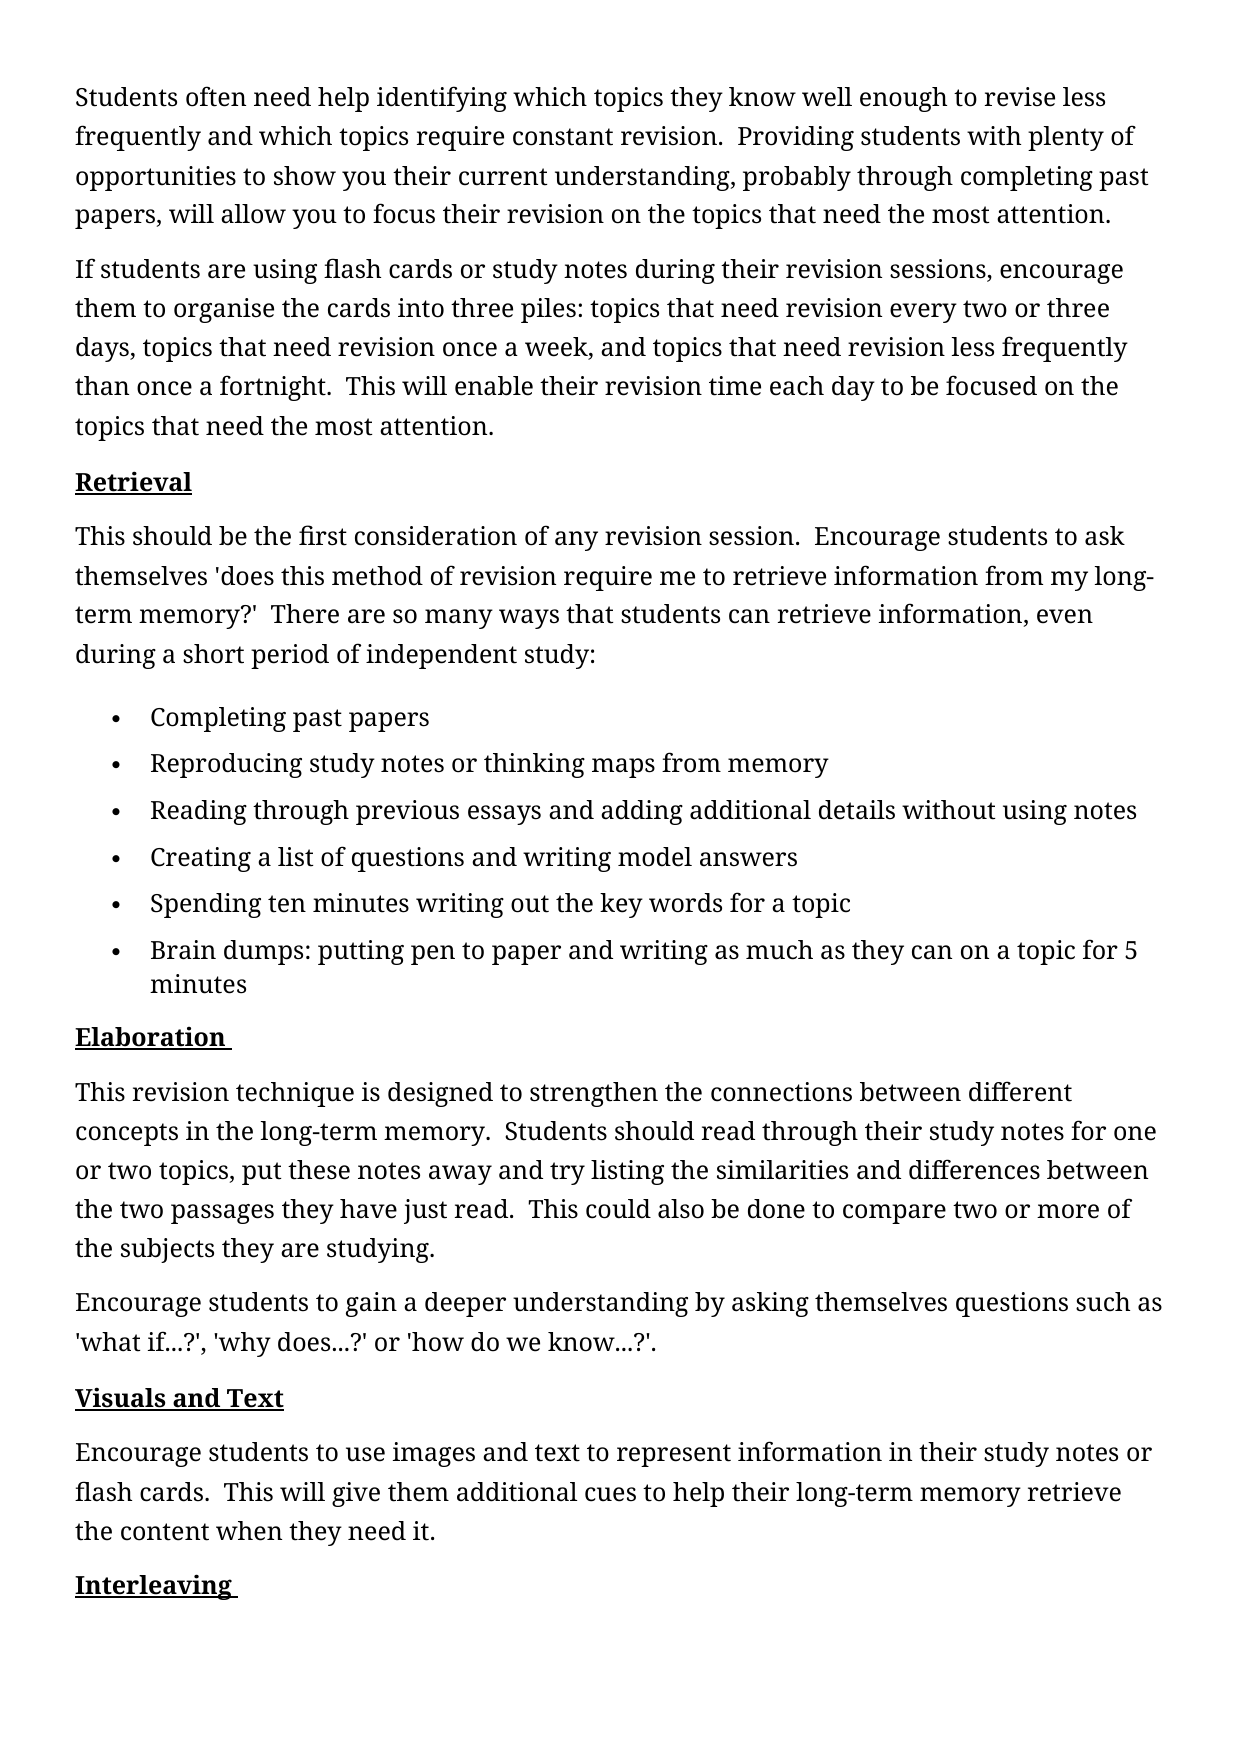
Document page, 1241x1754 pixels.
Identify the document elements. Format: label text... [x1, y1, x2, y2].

text This should be the first consideration of any revision session. Encourage students to ask themselves 'does this method of revision require me to retrieve information from my long-term memory?' There are so many ways that students can retrieve information, even during a short period of independent study: [75, 514, 1165, 670]
list Reproducing study notes or thinking maps from memory [112, 746, 1165, 780]
subtitle Elaboration [75, 1013, 1165, 1053]
text ‍Interleaving [75, 1563, 1165, 1602]
list Spending ten minutes writing out the key words for a topic [112, 886, 1165, 920]
text This revision technique is designed to strengthen the connections between different concepts in the long-term memory. Students should read through their study notes for one or two topics, put these notes away and try listing the similarities and differences between the two passages they have just read. This could also be done to compare two or more of the subjects they are studying. [75, 1069, 1165, 1264]
list Creating a list of questions and writing model answers [112, 839, 1165, 873]
text Students often need help identifying which topics they know well enough to revise less frequently and which topics require constant revision. Providing students with plenty of opportunities to show you their current understanding, probably through completing past papers, will allow you to focus their revision on the topics that need the most attention. [75, 75, 1165, 231]
subtitle Visuals and Text [75, 1374, 1165, 1414]
text Encourage students to use images and text to represent information in their study notes or flash cards. This will give them additional cues to help their long-term memory retrieve the content when they need it. [75, 1430, 1165, 1547]
text Encourage students to gain a deeper understanding by asking themselves questions such as 'what if...?', 'why does...?' or 'how do we know...?'. [75, 1280, 1165, 1358]
list Reading through previous essays and adding additional details without using notes [112, 793, 1165, 827]
text If students are using flash cards or study notes during their revision sessions, encourage them to organise the cards into three piles: topics that need revision every two or three days, topics that need revision once a week, and topics that need revision less frequently than once a fortnight. This will enable their revision time each day to be focused on the topics that need the most attention. [75, 247, 1165, 442]
list Brain dumps: putting pen to paper and writing as much as they can on a topic for 5 minutes [112, 932, 1165, 1000]
subtitle Retrieval [75, 458, 1165, 498]
list Completing past papers [112, 699, 1165, 733]
